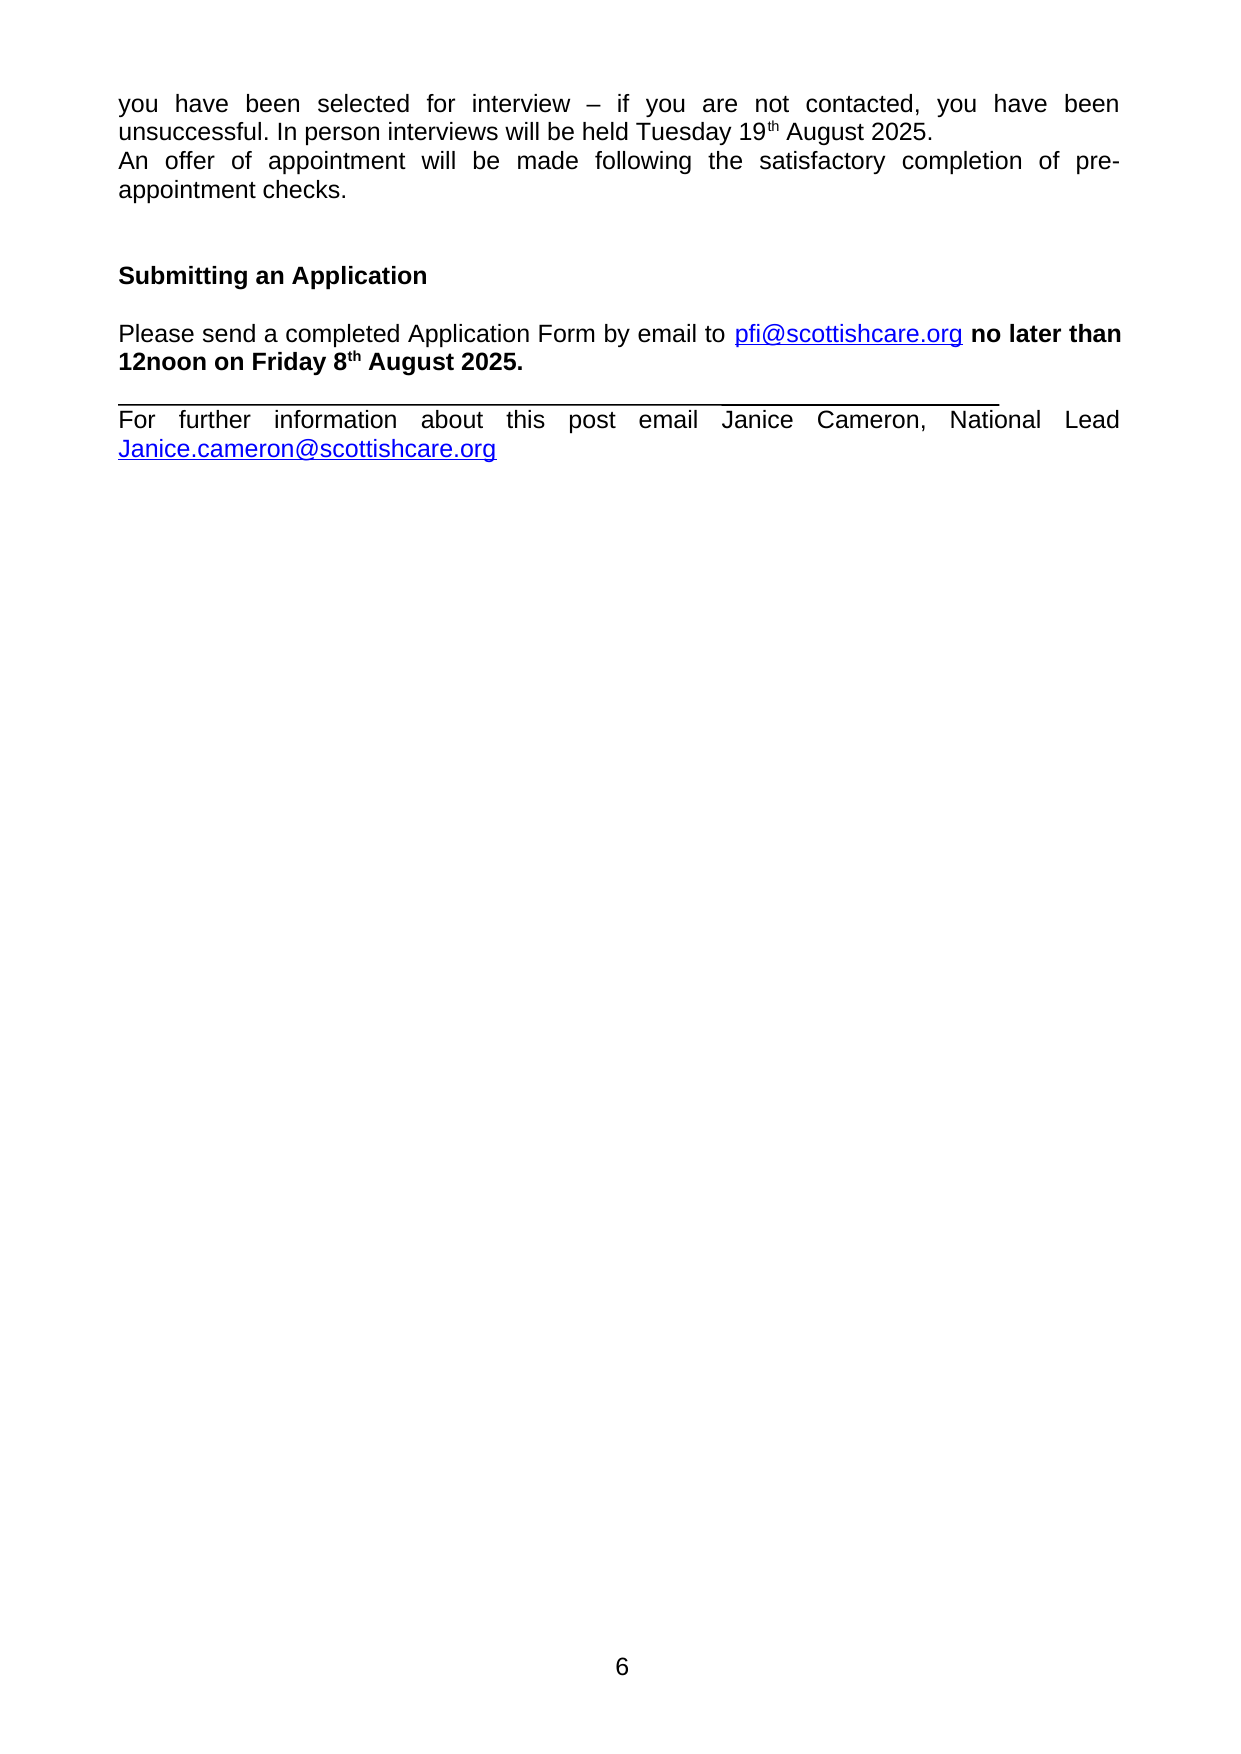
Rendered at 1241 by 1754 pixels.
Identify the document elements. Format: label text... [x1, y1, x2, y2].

text An offer of appointment will be made following the satisfactory completion of pre-appointment checks. [118, 146, 1122, 204]
text For further information about this post email Janice Cameron, National Lead Janice.cameron@scottishcare.org [118, 405, 1122, 462]
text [118, 89, 1122, 146]
text Please send a completed Application Form by email to pfi@scottishcare.org no later than 12noon on Friday 8th August 2025. [118, 319, 1122, 376]
text Submitting an Application [118, 261, 1122, 290]
